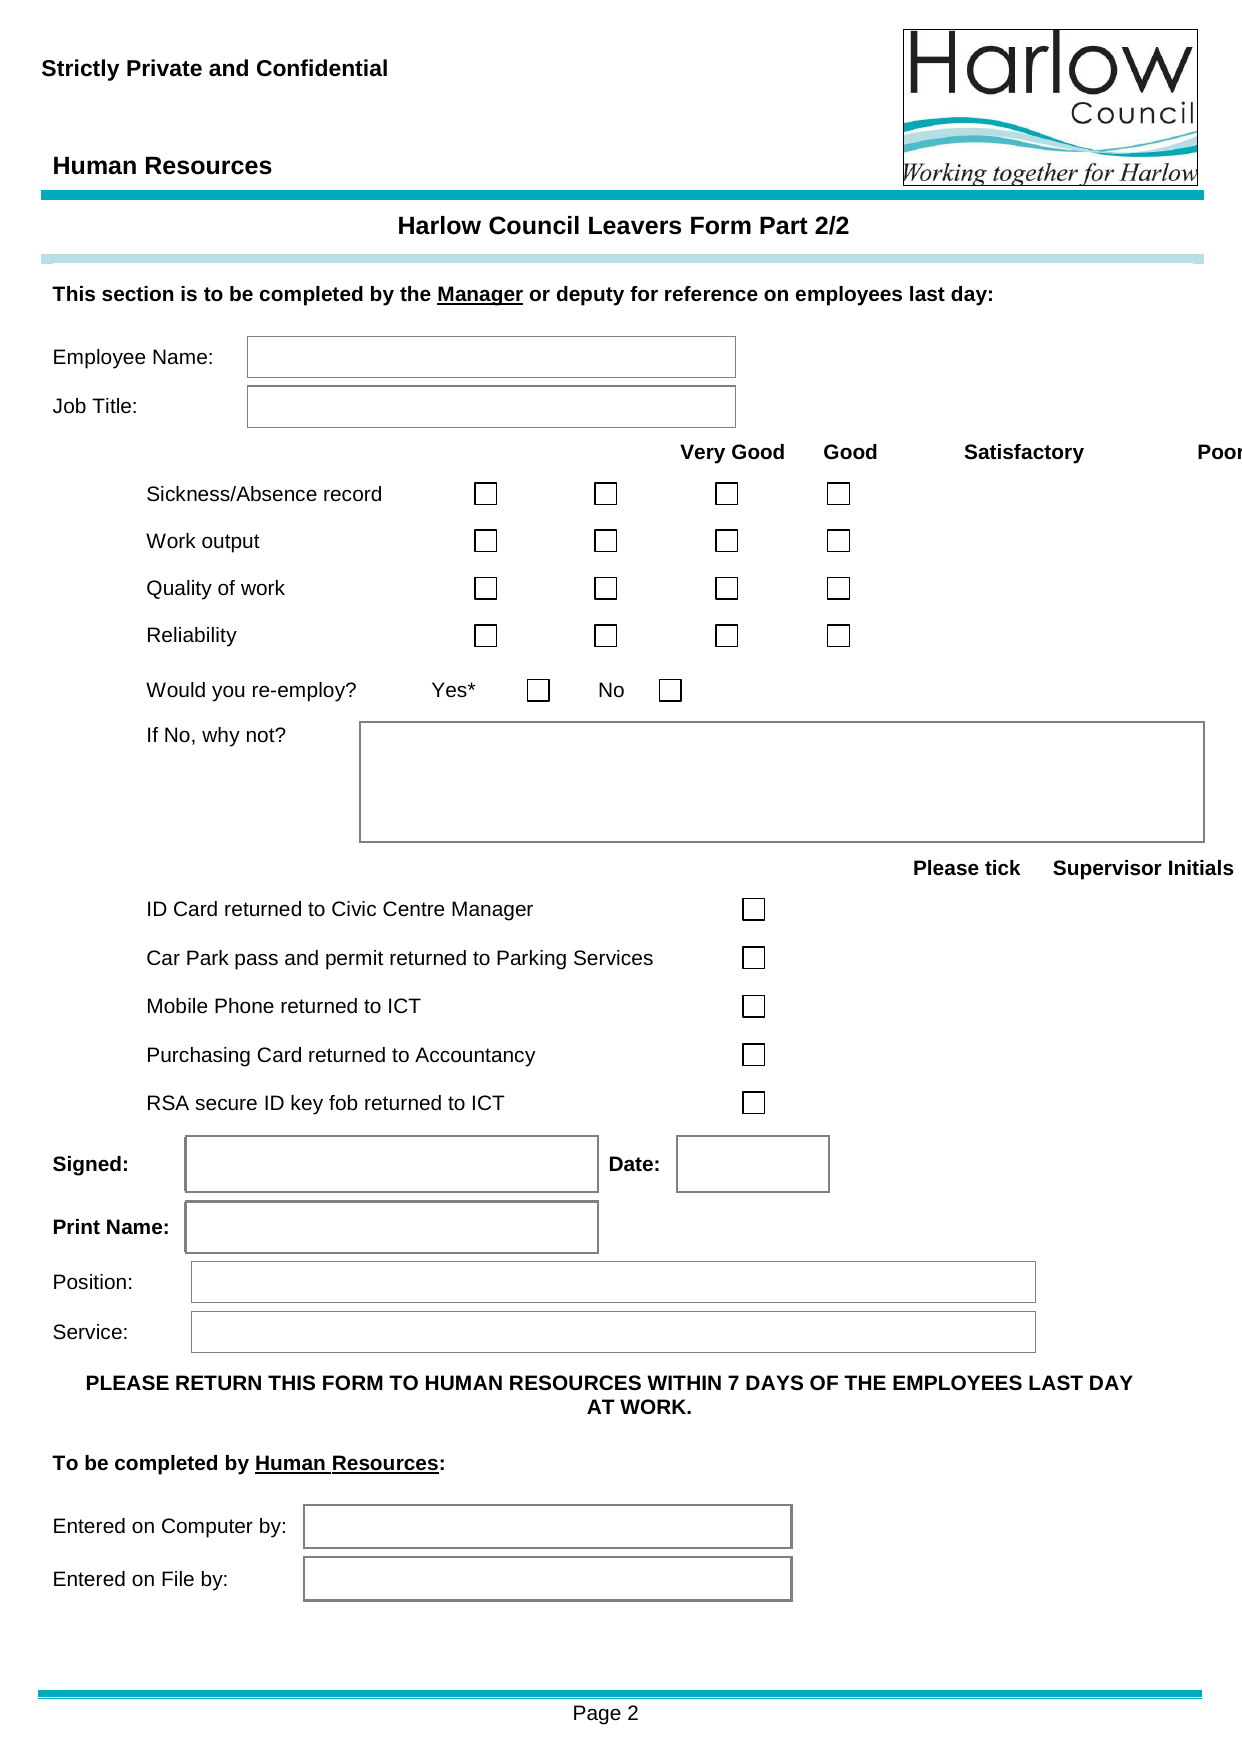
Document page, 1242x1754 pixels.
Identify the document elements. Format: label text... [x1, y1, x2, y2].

text Job Title: [52, 394, 1212, 417]
table_header Please tick [128, 852, 1040, 889]
text This section is to be completed by the Manager or deputy for reference on employees last day: [52, 281, 1212, 305]
table_cell Purchasing Card returned to Accountancy [128, 1031, 1242, 1079]
text Entered on File by: [52, 1567, 1212, 1590]
text Would you re-employ? Yes* No [146, 678, 1212, 701]
text If No, why not? [146, 723, 1212, 746]
table_cell Work output [128, 518, 1242, 566]
text Print Name: [52, 1214, 1212, 1238]
text Signed: Date: [52, 1151, 1212, 1175]
table_header Poor [1183, 436, 1242, 474]
table_header Satisfactory [947, 436, 1183, 474]
table_cell ID Card returned to Civic Centre Manager [128, 890, 1242, 934]
text Position: [52, 1270, 1212, 1293]
picture [904, 179, 1197, 185]
text Employee Name: [52, 344, 1212, 368]
text Human Resources [52, 154, 1212, 179]
text Entered on Computer by: [52, 1514, 1212, 1537]
text To be completed by Human Resources: [52, 1451, 1212, 1474]
text Service: [52, 1319, 1212, 1343]
table_cell Mobile Phone returned to ICT [128, 983, 1242, 1031]
text PLEASE RETURN THIS FORM TO HUMAN RESOURCES WITHIN 7 DAYS OF THE EMPLOYEES LAST DAY AT WORK. [85, 1371, 1166, 1418]
table_cell Quality of work [128, 566, 1242, 613]
table_header Good [803, 436, 947, 474]
text Page 2 [567, 1701, 644, 1725]
table_cell Reliability [128, 613, 1242, 653]
text Harlow Council Leavers Form Part 2/2 [397, 211, 1212, 239]
table_cell Car Park pass and permit returned to Parking Services [128, 934, 1242, 983]
table_cell RSA secure ID key fob returned to ICT [128, 1079, 1242, 1128]
table_header Very Good [128, 436, 803, 474]
table_cell Sickness/Absence record [128, 474, 1242, 518]
table_header Supervisor Initials [1040, 852, 1242, 889]
picture [904, 30, 1197, 154]
